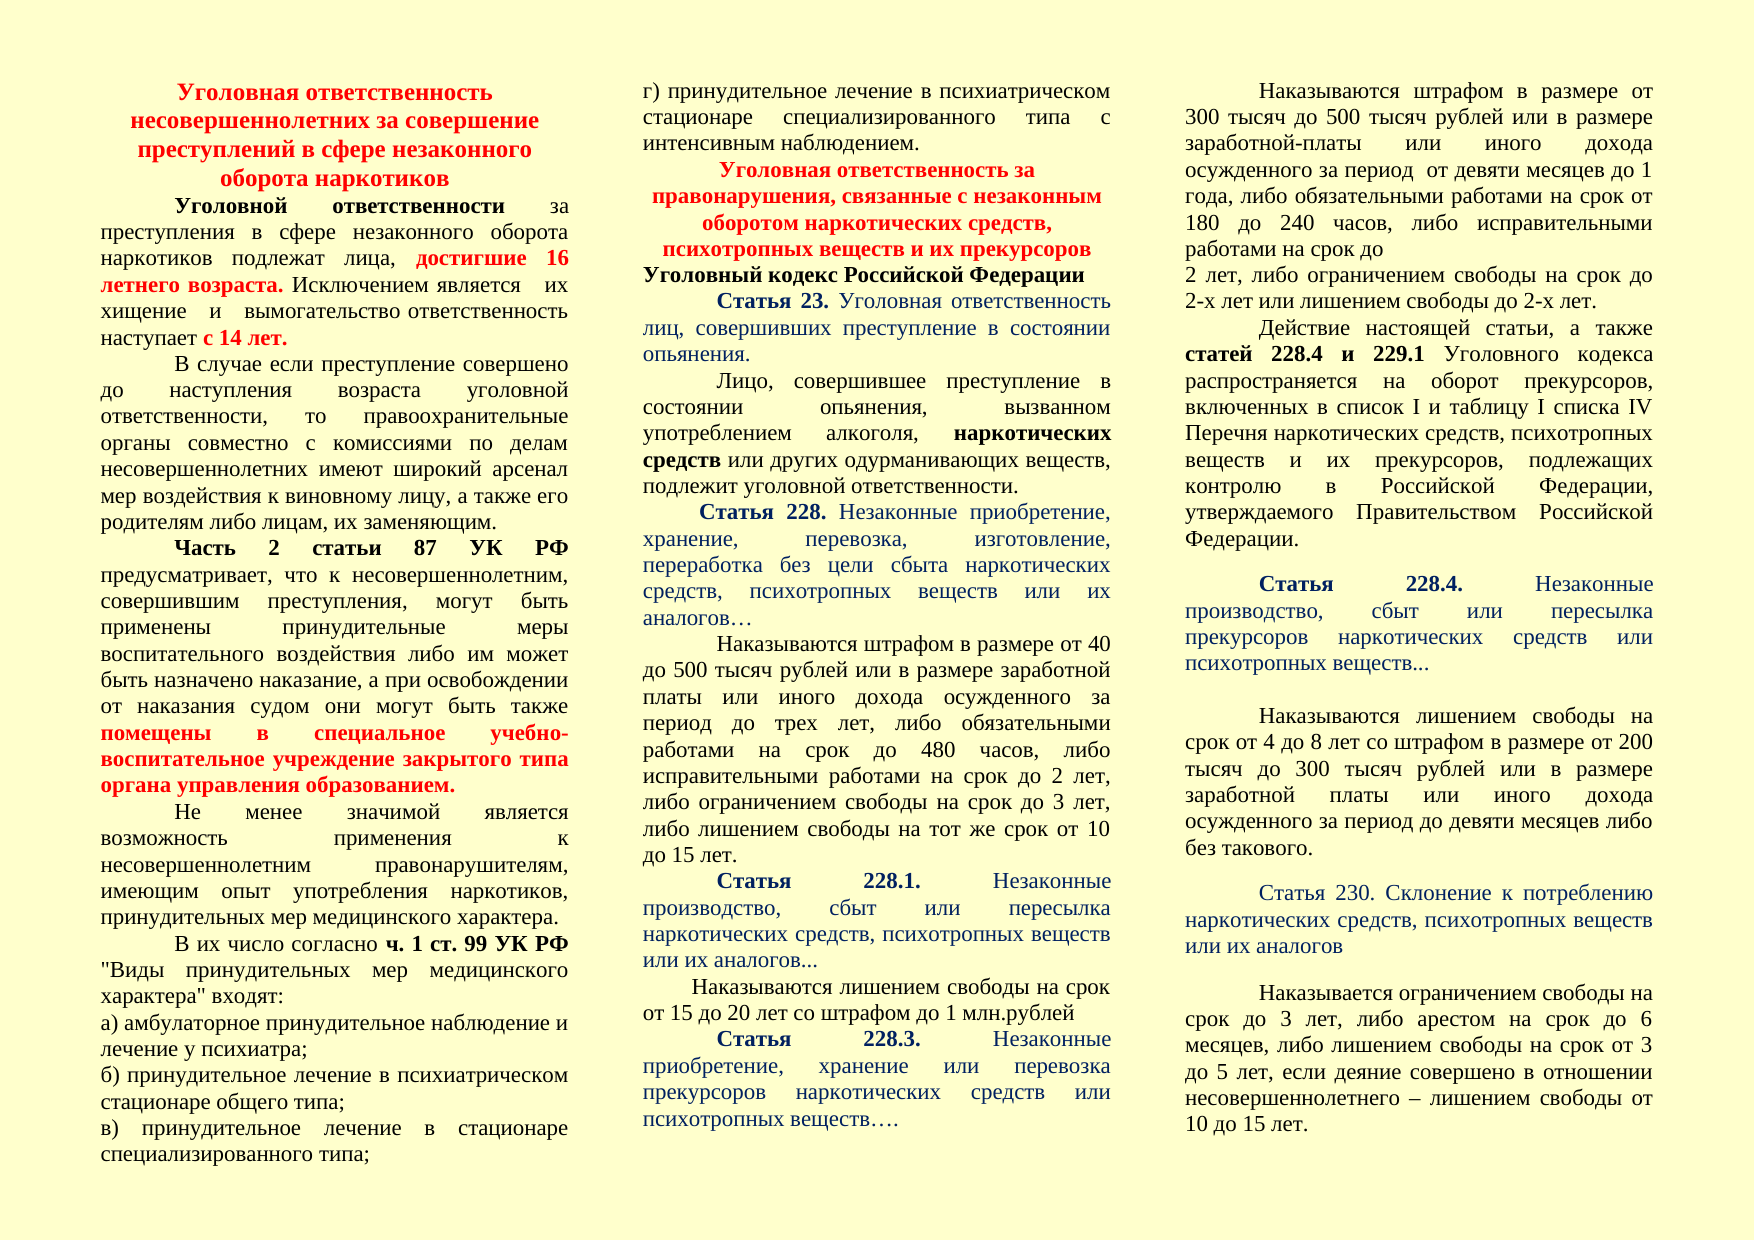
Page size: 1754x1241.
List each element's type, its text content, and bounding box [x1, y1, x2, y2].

text В их число согласно ч. 1 ст. 99 УК РФ "Виды принудительных мер медицинского характера" входят: [100, 930, 569, 1009]
text а) амбулаторное принудительное наблюдение и лечение у психиатра; [100, 1009, 569, 1061]
text Наказываются штрафом в размере от 300 тысяч до 500 тысяч рублей или в размере заработной-платы или иного дохода осужденного за период от девяти месяцев до 1 года, либо обязательными работами на срок от 180 до 240 часов, либо исправительными работами на срок до [1185, 77, 1653, 261]
text Статья 228. Незаконные приобретение, хранение, перевозка, изготовление, переработка без цели сбыта наркотических средств, психотропных веществ или их аналогов… [643, 498, 1111, 630]
text Уголовная ответственность несовершеннолетних за совершение преступлений в сфере незаконного оборота наркотиков [100, 77, 569, 192]
text Наказываются штрафом в размере от 40 до 500 тысяч рублей или в размере заработной платы или иного дохода осужденного за период до трех лет, либо обязательными работами на срок до 480 часов, либо исправительными работами на срок до 2 лет, либо ограничением свободы на срок до 3 лет, либо лишением свободы на тот же срок от 10 до 15 лет. [643, 630, 1111, 867]
text Статья 228.1. Незаконные производство, сбыт или пересылка наркотических средств, психотропных веществ или их аналогов... [643, 867, 1111, 973]
text Не менее значимой является возможность применения к несовершеннолетним правонарушителям, имеющим опыт употребления наркотиков, принудительных мер медицинского характера. [100, 798, 569, 930]
text в) принудительное лечение в стационаре специализированного типа; [100, 1114, 569, 1167]
text Лицо, совершившее преступление в состоянии опьянения, вызванном употреблением алкоголя, наркотических средств или других одурманивающих веществ, подлежит уголовной ответственности. [643, 367, 1111, 498]
text б) принудительное лечение в психиатрическом стационаре общего типа; [100, 1061, 569, 1114]
text Статья 230. Склонение к потреблению наркотических средств, психотропных веществ или их аналогов [1185, 879, 1653, 958]
text Действие настоящей статьи, а также статей 228.4 и 229.1 Уголовного кодекса распространяется на оборот прекурсоров, включенных в список I и таблицу I списка IV Перечня наркотических средств, психотропных веществ и их прекурсоров, подлежащих контролю в Российской Федерации, утверждаемого Правительством Российской Федерации. [1185, 314, 1653, 551]
text Статья 228.4. Незаконные производство, сбыт или пересылка прекурсоров наркотических средств или психотропных веществ... [1185, 570, 1653, 676]
text Статья 23. Уголовная ответственность лиц, совершивших преступление в состоянии опьянения. [643, 288, 1111, 367]
text Статья 228.3. Незаконные приобретение, хранение или перевозка прекурсоров наркотических средств или психотропных веществ…. [643, 1026, 1111, 1131]
text г) принудительное лечение в психиатрическом стационаре специализированного типа с интенсивным наблюдением. [643, 77, 1111, 156]
text В случае если преступление совершено до наступления возраста уголовной ответственности, то правоохранительные органы совместно с комиссиями по делам несовершеннолетних имеют широкий арсенал мер воздействия к виновному лицу, а также его родителям либо лицам, их заменяющим. [100, 350, 569, 534]
text 2 лет, либо ограничением свободы на срок до 2-х лет или лишением свободы до 2-х лет. [1185, 261, 1653, 314]
text Уголовная ответственность за правонарушения, связанные с незаконным оборотом наркотических средств, психотропных веществ и их прекурсоров [643, 156, 1111, 261]
text Уголовный кодекс Российской Федерации [643, 261, 1111, 288]
text Наказываются лишением свободы на срок от 4 до 8 лет со штрафом в размере от 200 тысяч до 300 тысяч рублей или в размере заработной платы или иного дохода осужденного за период до девяти месяцев либо без такового. [1185, 702, 1653, 860]
text Уголовной ответственности за преступления в сфере незаконного оборота наркотиков подлежат лица, достигшие 16 летнего возраста. Исключением является их хищение и вымогательство ответственность наступает с 14 лет. [100, 192, 569, 350]
text Наказываются лишением свободы на срок от 15 до 20 лет со штрафом до 1 млн.рублей [643, 973, 1111, 1026]
text Часть 2 статьи 87 УК РФ предусматривает, что к несовершеннолетним, совершившим преступления, могут быть применены принудительные меры воспитательного воздействия либо им может быть назначено наказание, а при освобождении от наказания судом они могут быть также помещены в специальное учебно-воспитательное учреждение закрытого типа органа управления образованием. [100, 534, 569, 798]
text Наказывается ограничением свободы на срок до 3 лет, либо арестом на срок до 6 месяцев, либо лишением свободы на срок от 3 до 5 лет, если деяние совершено в отношении несовершеннолетнего – лишением свободы от 10 до 15 лет. [1185, 979, 1653, 1137]
